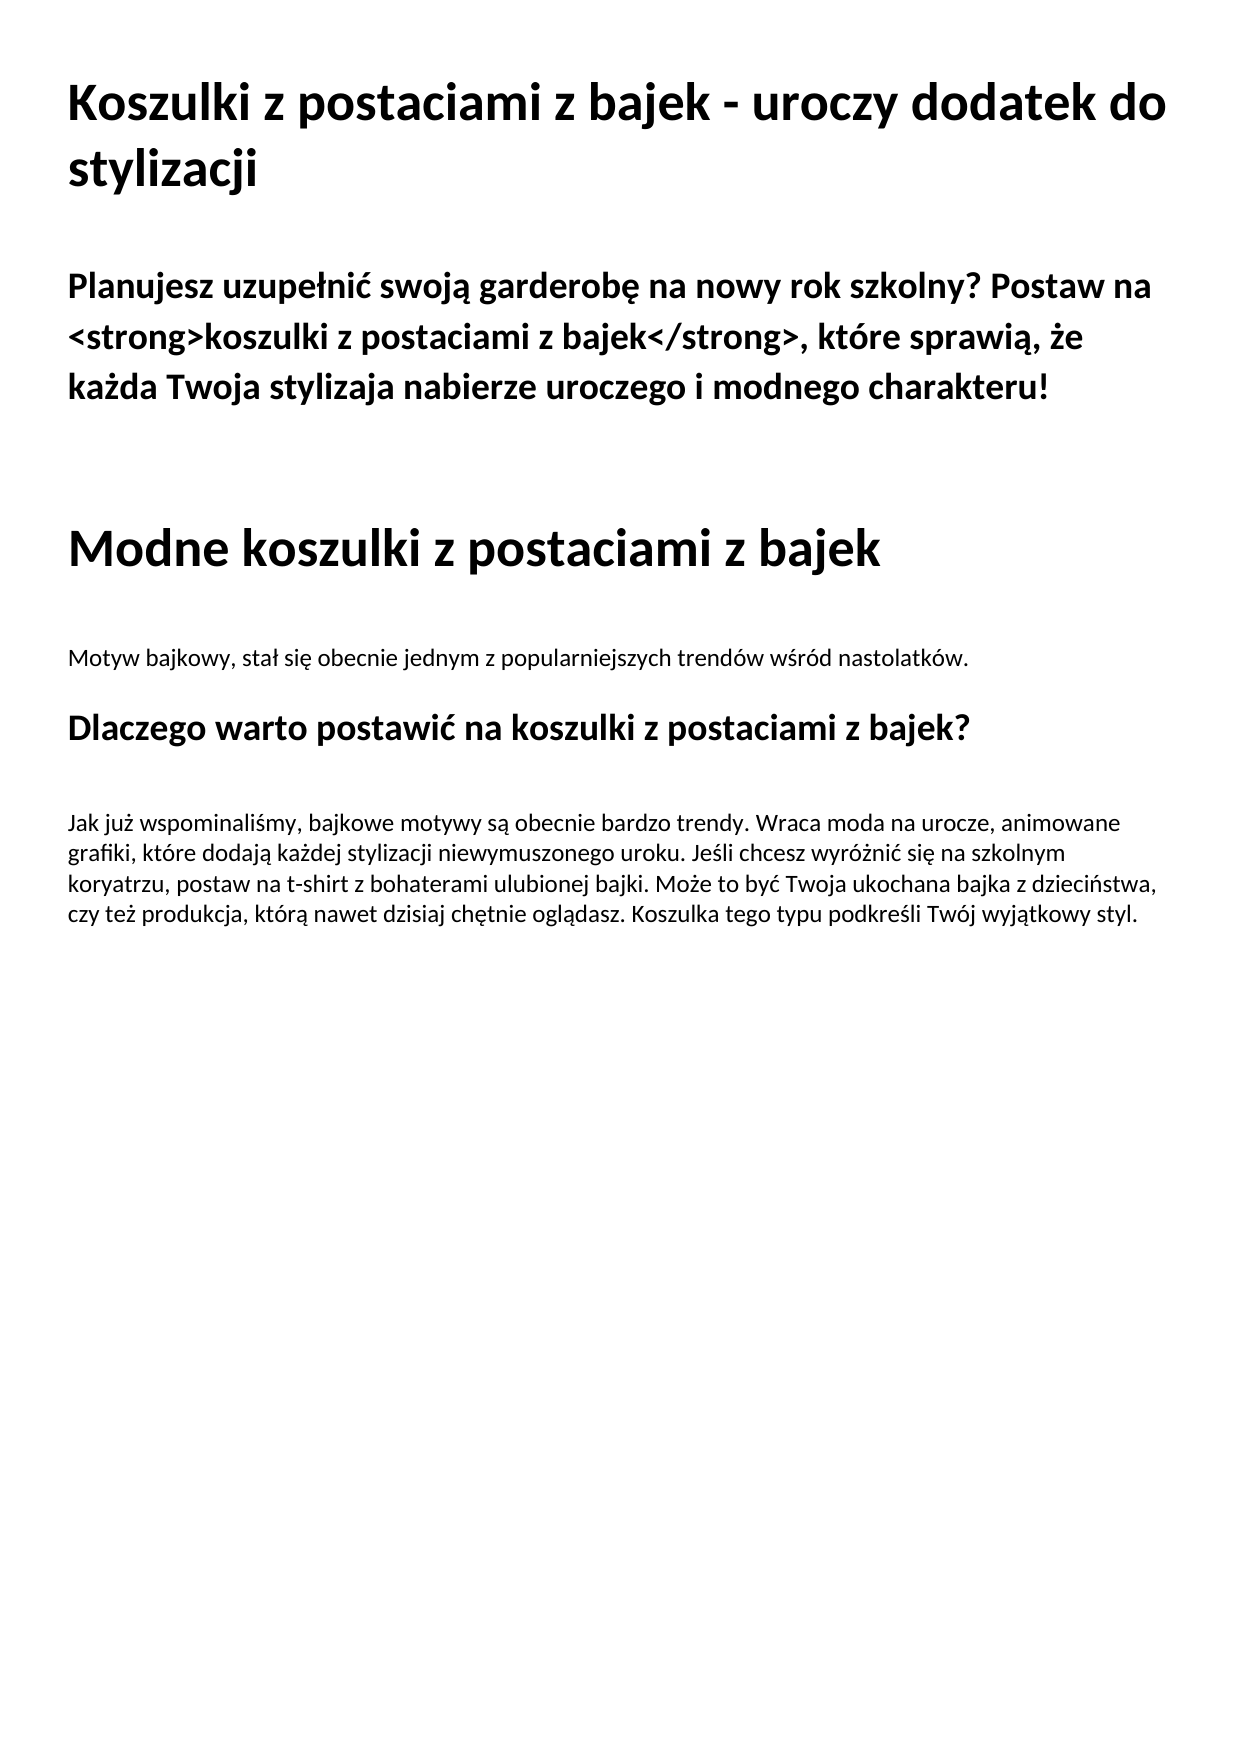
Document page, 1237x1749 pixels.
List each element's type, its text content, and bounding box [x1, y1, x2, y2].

text Jak już wspominaliśmy, bajkowe motywy są obecnie bardzo trendy. Wraca moda na urocze, animowane grafiki, które dodają każdej stylizacji niewymuszonego uroku. Jeśli chcesz wyróżnić się na szkolnym koryatrzu, postaw na t-shirt z bohaterami ulubionej bajki. Może to być Twoja ukochana bajka z dzieciństwa, czy też produkcja, którą nawet dzisiaj chętnie oglądasz. Koszulka tego typu podkreśli Twój wyjątkowy styl. [68, 807, 1169, 929]
text Koszulki z postaciami z bajek - uroczy dodatek do stylizacji [68, 68, 1169, 200]
text Motyw bajkowy, stał się obecnie jednym z popularniejszych trendów wśród nastolatków. [68, 642, 1169, 673]
text Modne koszulki z postaciami z bajek [68, 514, 1169, 580]
text Planujesz uzupełnić swoją garderobę na nowy rok szkolny? Postaw na <strong>koszulki z postaciami z bajek</strong>, które sprawią, że każda Twoja stylizaja nabierze uroczego i modnego charakteru! [68, 262, 1169, 409]
text Dlaczego warto postawić na koszulki z postaciami z bajek? [68, 704, 1169, 750]
